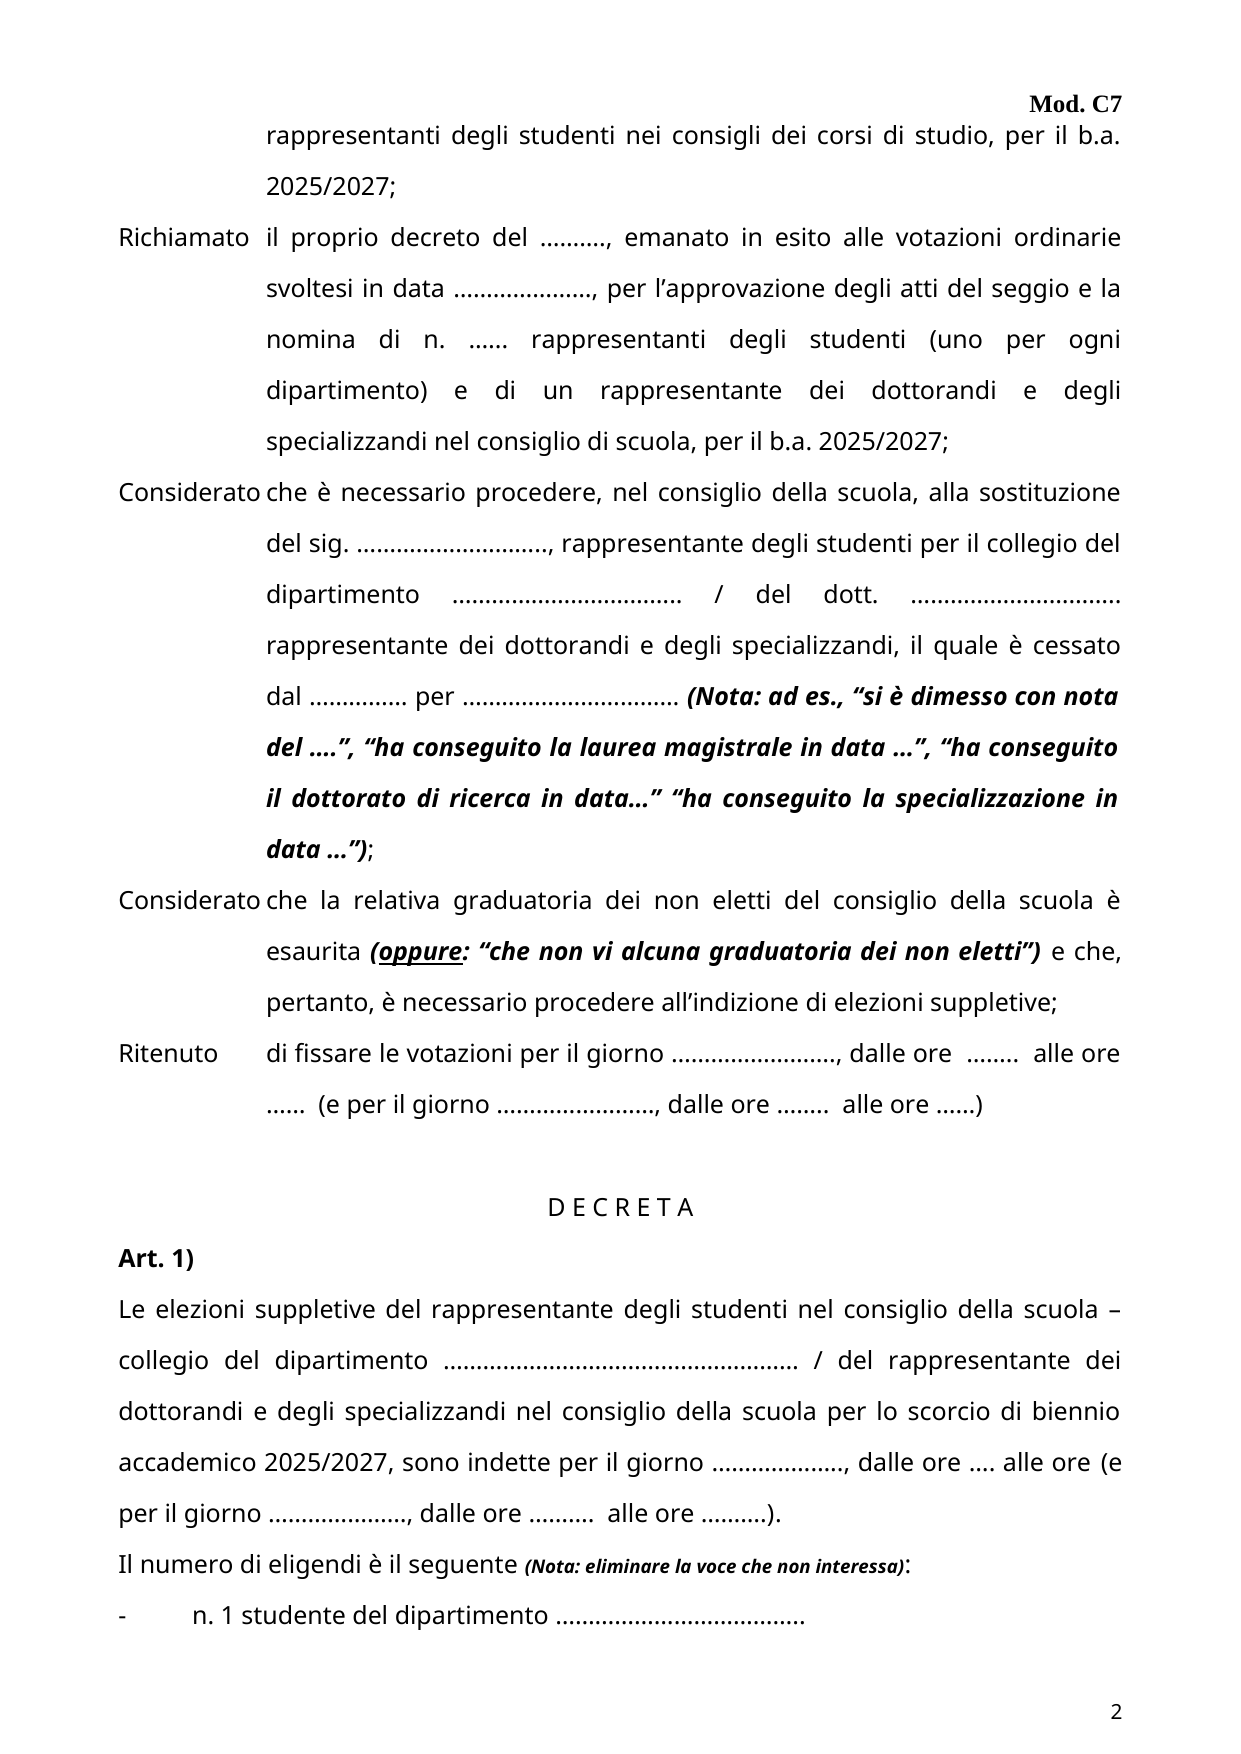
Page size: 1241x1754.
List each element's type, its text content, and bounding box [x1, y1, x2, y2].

subtitle D E C R E T A [118, 1189, 1122, 1223]
text Considerato che è necessario procedere, nel consiglio della scuola, alla sostituzione del sig. ……………………….., rappresentante degli studenti per il collegio del dipartimento …………………………….. / del dott. ………………………….. rappresentante dei dottorandi e degli specializzandi, il quale è cessato dal …………… per …………………………… (Nota: ad es., “si è dimesso con nota del ….”, “ha conseguito la laurea magistrale in data …”, “ha conseguito il dottorato di ricerca in data…” “ha conseguito la specializzazione in data …”); [118, 475, 1122, 866]
text Il numero di eligendi è il seguente (Nota: eliminare la voce che non interessa): [118, 1547, 1122, 1581]
text - n. 1 studente del dipartimento ……………………………….. [118, 1598, 1122, 1632]
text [118, 117, 1122, 202]
text Considerato che la relativa graduatoria dei non eletti del consiglio della scuola è esaurita (oppure: “che non vi alcuna graduatoria dei non eletti”) e che, pertanto, è necessario procedere all’indizione di elezioni suppletive; [118, 883, 1122, 1019]
text Ritenuto di fissare le votazioni per il giorno ……………………., dalle ore …….. alle ore …… (e per il giorno ……………………, dalle ore …….. alle ore ……) [118, 1036, 1122, 1121]
text Art. 1) [118, 1240, 1122, 1274]
text Le elezioni suppletive del rappresentante degli studenti nel consiglio della scuola – collegio del dipartimento ……………………………………………… / del rappresentante dei dottorandi e degli specializzandi nel consiglio della scuola per lo scorcio di biennio accademico 2025/2027, sono indette per il giorno ……………….., dalle ore …. alle ore (e per il giorno …………………, dalle ore ………. alle ore ……….). [118, 1291, 1122, 1529]
text Richiamato il proprio decreto del ………., emanato in esito alle votazioni ordinarie svoltesi in data …………………, per l’approvazione degli atti del seggio e la nomina di n. .….. rappresentanti degli studenti (uno per ogni dipartimento) e di un rappresentante dei dottorandi e degli specializzandi nel consiglio di scuola, per il b.a. 2025/2027; [118, 219, 1122, 458]
